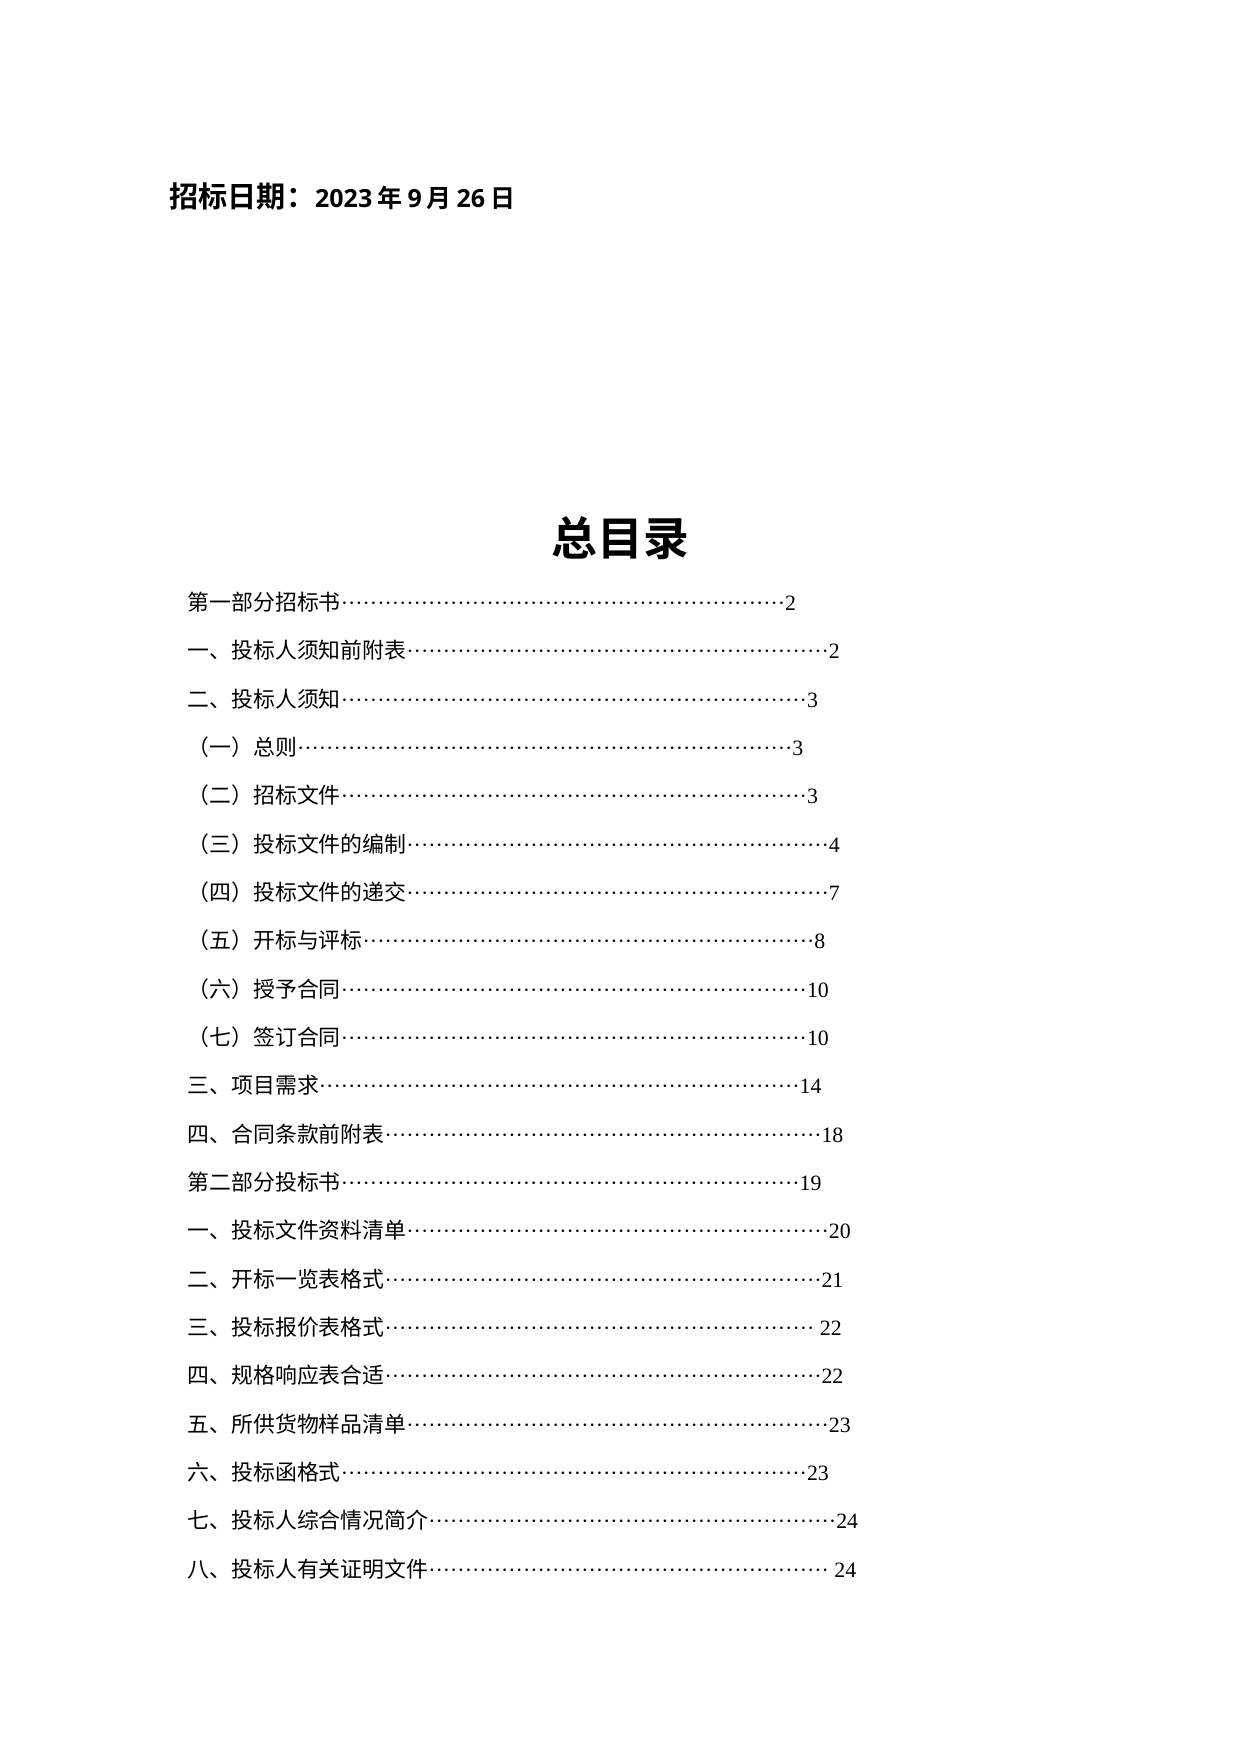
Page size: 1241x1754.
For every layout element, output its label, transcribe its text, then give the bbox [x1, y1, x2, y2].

text 招标日期：2023年9月26日 [131, 162, 1025, 227]
text （五）开标与评标······························································8 [187, 923, 1053, 955]
text 总目录 [187, 487, 1053, 584]
text 七、投标人综合情况简介························································24 [187, 1503, 1053, 1535]
text 八、投标人有关证明文件······················································· 24 [187, 1551, 1053, 1584]
text 五、所供货物样品清单··························································23 [187, 1406, 1053, 1439]
text 四、规格响应表合适····························································22 [187, 1358, 1053, 1390]
text （三）投标文件的编制··························································4 [187, 826, 1053, 859]
text （六）授予合同································································10 [187, 971, 1053, 1004]
text （七）签订合同································································10 [187, 1019, 1053, 1052]
text 六、投标函格式································································23 [187, 1454, 1053, 1487]
text （二）招标文件································································3 [187, 778, 1053, 810]
text 三、项目需求··································································14 [187, 1068, 1053, 1100]
text 一、投标文件资料清单··························································20 [187, 1213, 1053, 1245]
text （四）投标文件的递交··························································7 [187, 874, 1053, 907]
text （一）总则····································································3 [187, 729, 1053, 762]
text 四、合同条款前附表····························································18 [187, 1116, 1053, 1149]
text 第二部分投标书·······························································19 [187, 1164, 1053, 1197]
text 二、开标一览表格式····························································21 [187, 1261, 1053, 1294]
text 二、投标人须知································································3 [187, 681, 1053, 714]
text 第一部分招标书·····························································2 [187, 584, 1053, 617]
text 三、投标报价表格式··························································· 22 [187, 1309, 1053, 1342]
text 一、投标人须知前附表··························································2 [187, 633, 1053, 665]
